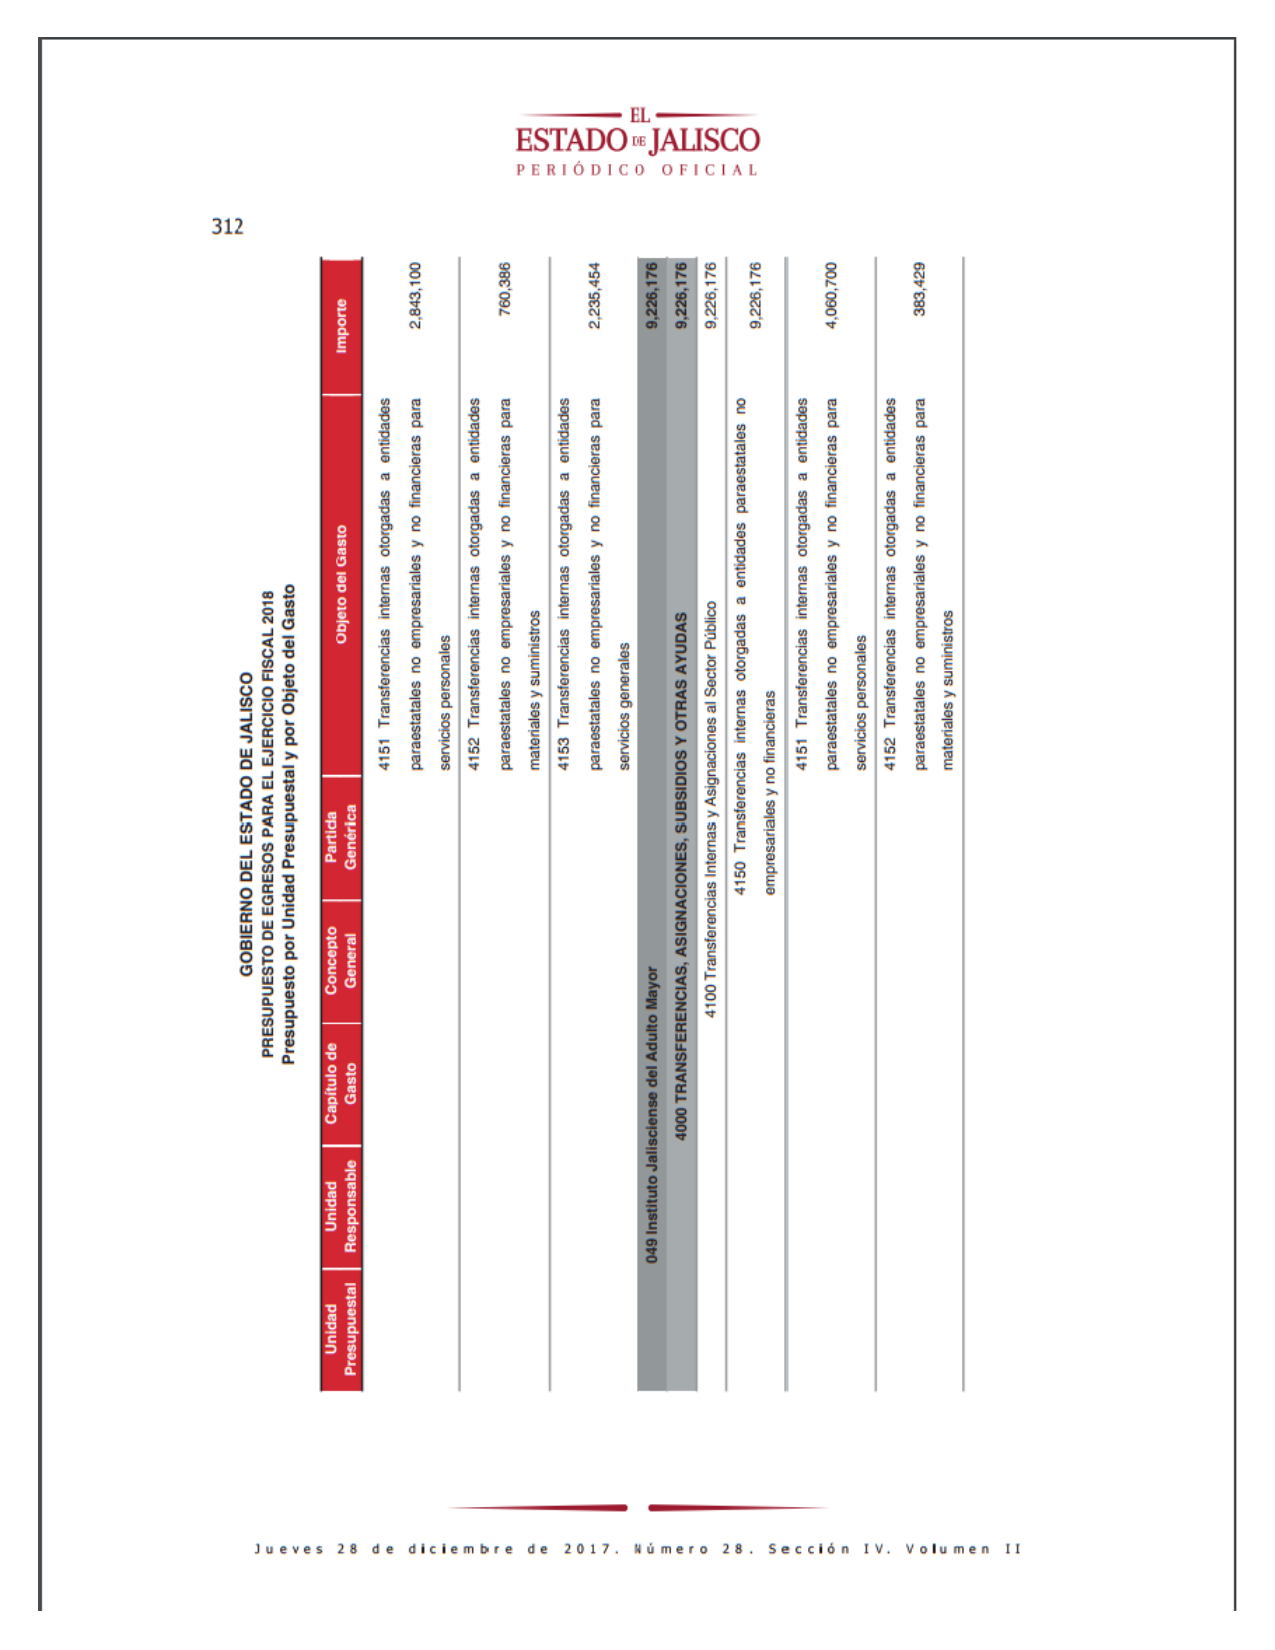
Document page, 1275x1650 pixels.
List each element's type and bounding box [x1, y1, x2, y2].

picture [38, 37, 1237, 1611]
